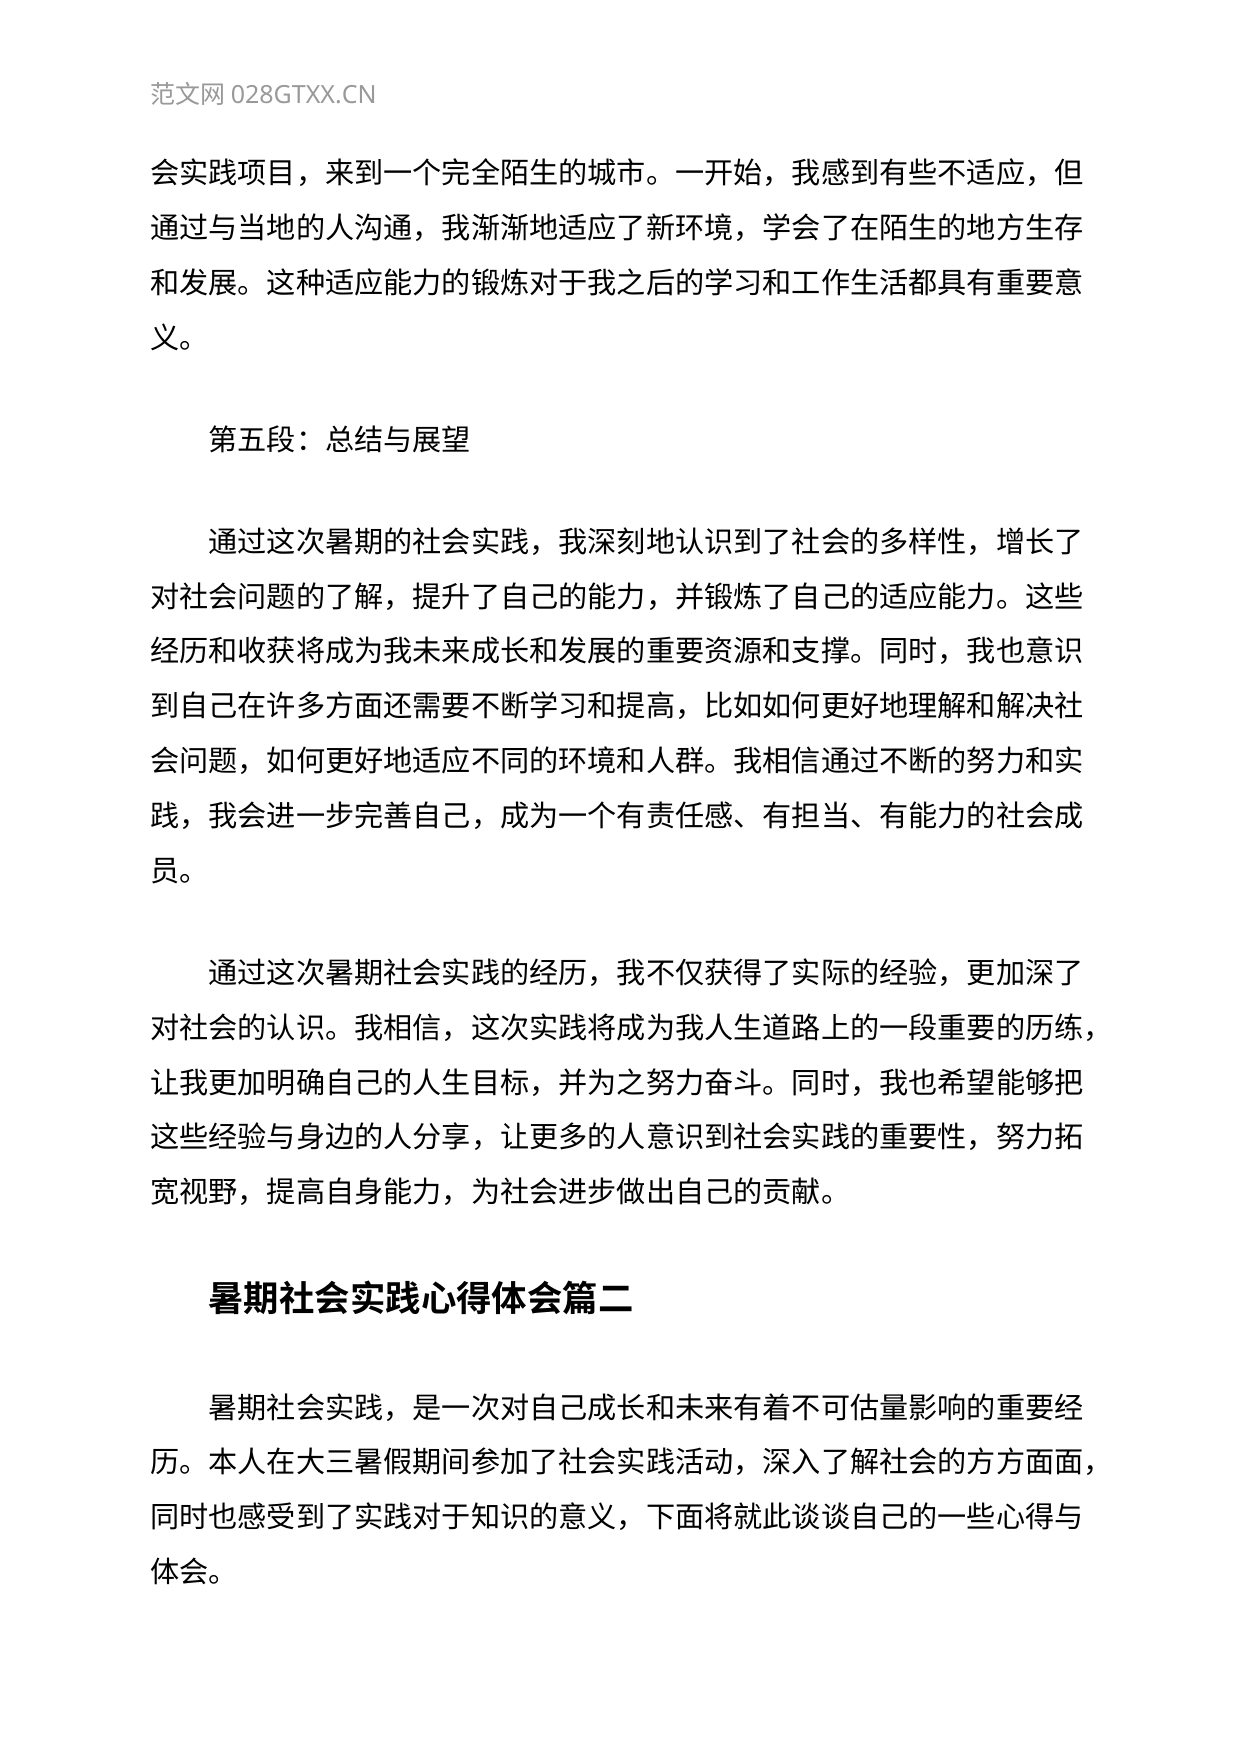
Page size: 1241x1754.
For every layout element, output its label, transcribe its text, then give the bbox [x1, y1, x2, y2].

text 通过这次暑期的社会实践，我深刻地认识到了社会的多样性，增长了对社会问题的了解，提升了自己的能力，并锻炼了自己的适应能力。这些经历和收获将成为我未来成长和发展的重要资源和支撑。同时，我也意识到自己在许多方面还需要不断学习和提高，比如如何更好地理解和解决社会问题，如何更好地适应不同的环境和人群。我相信通过不断的努力和实践，我会进一步完善自己，成为一个有责任感、有担当、有能力的社会成员。 [150, 518, 1090, 890]
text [150, 150, 1090, 357]
text 暑期社会实践，是一次对自己成长和未来有着不可估量影响的重要经历。本人在大三暑假期间参加了社会实践活动，深入了解社会的方方面面，同时也感受到了实践对于知识的意义，下面将就此谈谈自己的一些心得与体会。 [150, 1384, 1090, 1591]
text 第五段：总结与展望 [150, 416, 1090, 459]
text 暑期社会实践心得体会篇二 [150, 1271, 1090, 1322]
text 通过这次暑期社会实践的经历，我不仅获得了实际的经验，更加深了对社会的认识。我相信，这次实践将成为我人生道路上的一段重要的历练，让我更加明确自己的人生目标，并为之努力奋斗。同时，我也希望能够把这些经验与身边的人分享，让更多的人意识到社会实践的重要性，努力拓宽视野，提高自身能力，为社会进步做出自己的贡献。 [150, 949, 1090, 1211]
